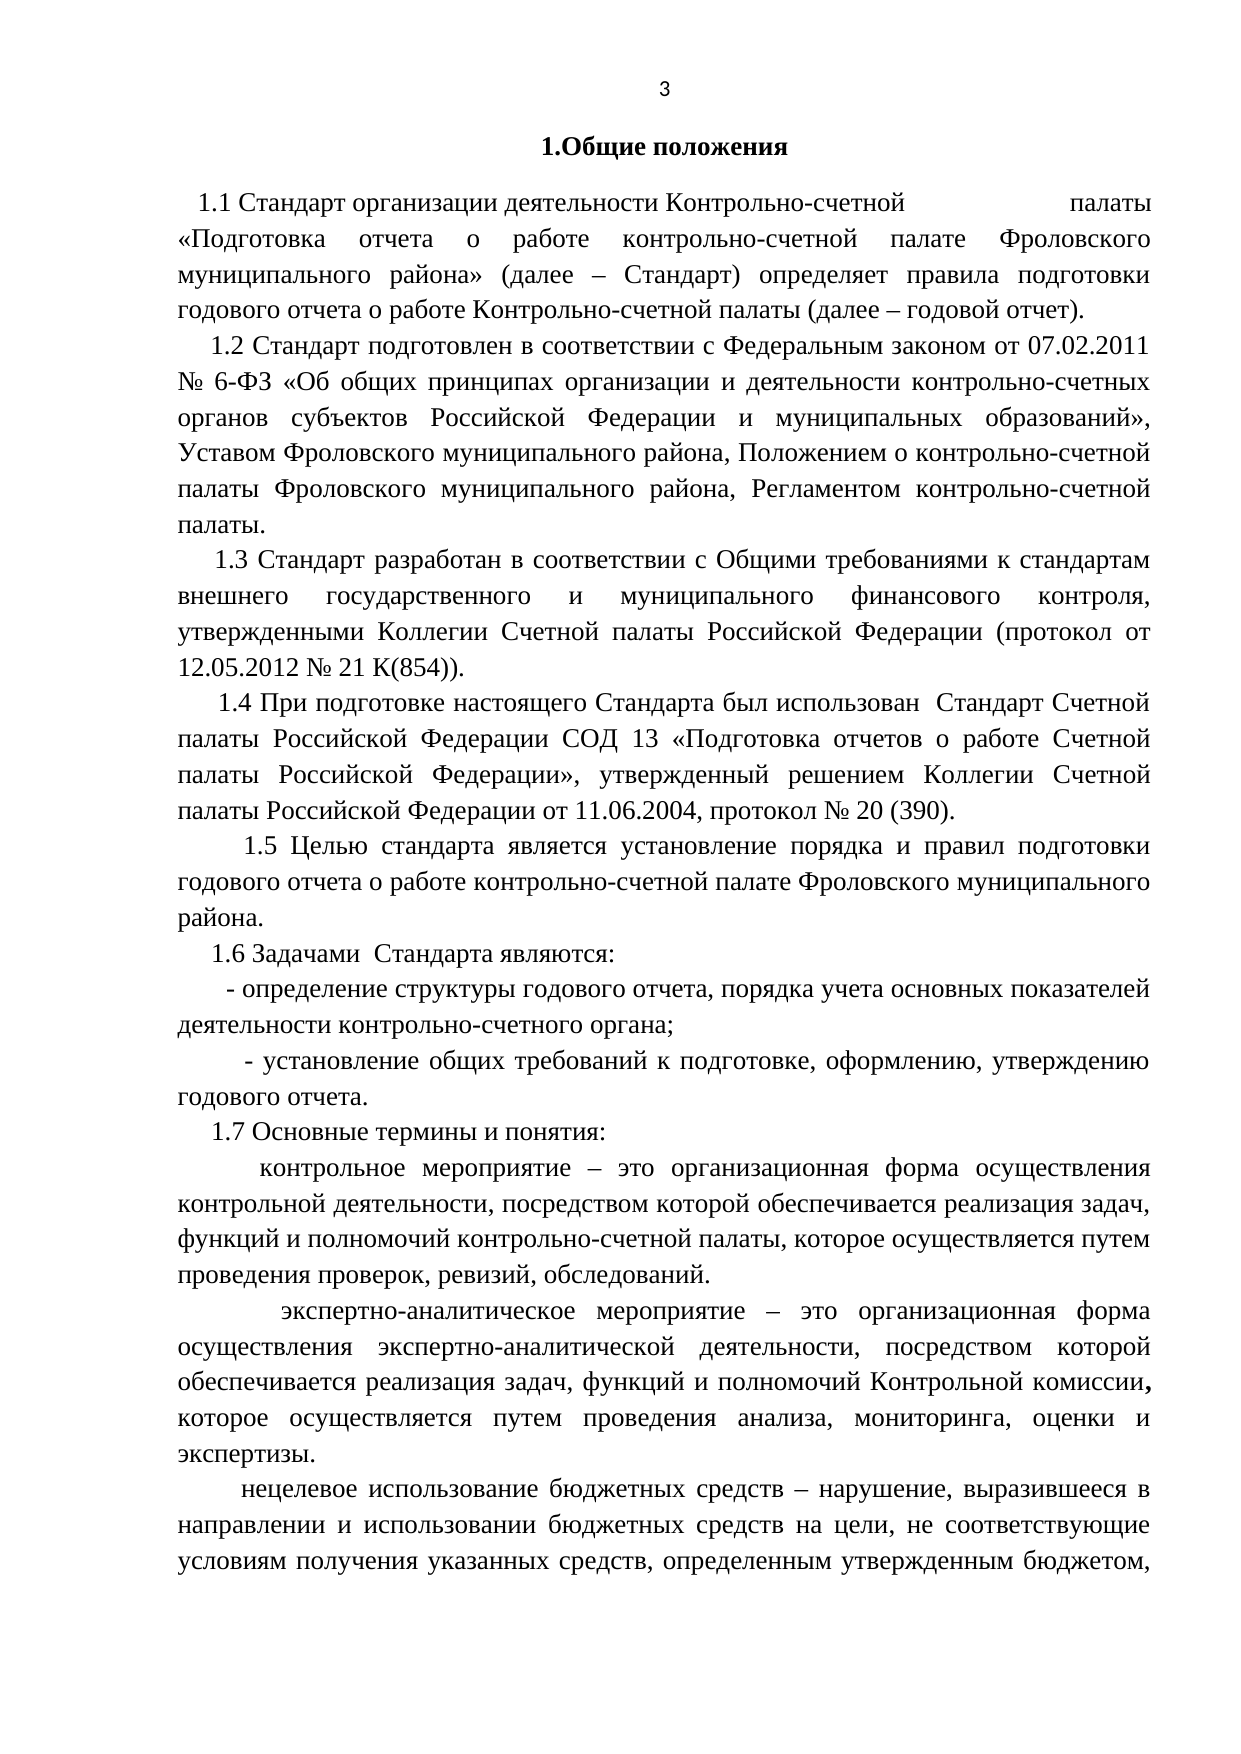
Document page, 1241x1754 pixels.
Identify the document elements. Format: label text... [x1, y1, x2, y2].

text 1.5 Целью стандарта является установление порядка и правил подготовки годового отчета о работе контрольно-счетной палате Фроловского муниципального района. [177, 829, 1152, 932]
text - определение структуры годового отчета, порядка учета основных показателей деятельности контрольно-счетного органа; [177, 972, 1152, 1039]
text - установление общих требований к подготовке, оформлению, утверждению годового отчета. [177, 1044, 1152, 1111]
text 1.Общие положения [177, 130, 1152, 161]
text 1.7 Основные термины и понятия: [177, 1115, 1152, 1146]
text экспертно-аналитическое мероприятие – это организационная форма осуществления экспертно-аналитической деятельности, посредством которой обеспечивается реализация задач, функций и полномочий Контрольной комиссии, которое осуществляется путем проведения анализа, мониторинга, оценки и экспертизы. [177, 1294, 1152, 1468]
text 1.6 Задачами Стандарта являются: [177, 937, 1152, 968]
text контрольное мероприятие – это организационная форма осуществления контрольной деятельности, посредством которой обеспечивается реализация задач, функций и полномочий контрольно-счетной палаты, которое осуществляется путем проведения проверок, ревизий, обследований. [177, 1151, 1152, 1289]
text 1.3 Стандарт разработан в соответствии с Общими требованиями к стандартам внешнего государственного и муниципального финансового контроля, утвержденными Коллегии Счетной палаты Российской Федерации (протокол от 12.05.2012 № 21 К(854)). [177, 544, 1152, 682]
text 1.1 Стандарт организации деятельности Контрольно-счетной палаты «Подготовка отчета о работе контрольно-счетной палате Фроловского муниципального района» (далее – Стандарт) определяет правила подготовки годового отчета о работе Контрольно-счетной палаты (далее – годовой отчет). [177, 186, 1152, 325]
text 1.2 Стандарт подготовлен в соответствии с Федеральным законом от 07.02.2011 № 6-ФЗ «Об общих принципах организации и деятельности контрольно-счетных органов субъектов Российской Федерации и муниципальных образований», Уставом Фроловского муниципального района, Положением о контрольно-счетной палаты Фроловского муниципального района, Регламентом контрольно-счетной палаты. [177, 329, 1152, 539]
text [177, 1473, 1152, 1575]
text 1.4 При подготовке настоящего Стандарта был использован Стандарт Счетной палаты Российской Федерации СОД 13 «Подготовка отчетов о работе Счетной палаты Российской Федерации», утвержденный решением Коллегии Счетной палаты Российской Федерации от 11.06.2004, протокол № 20 (390). [177, 687, 1152, 825]
